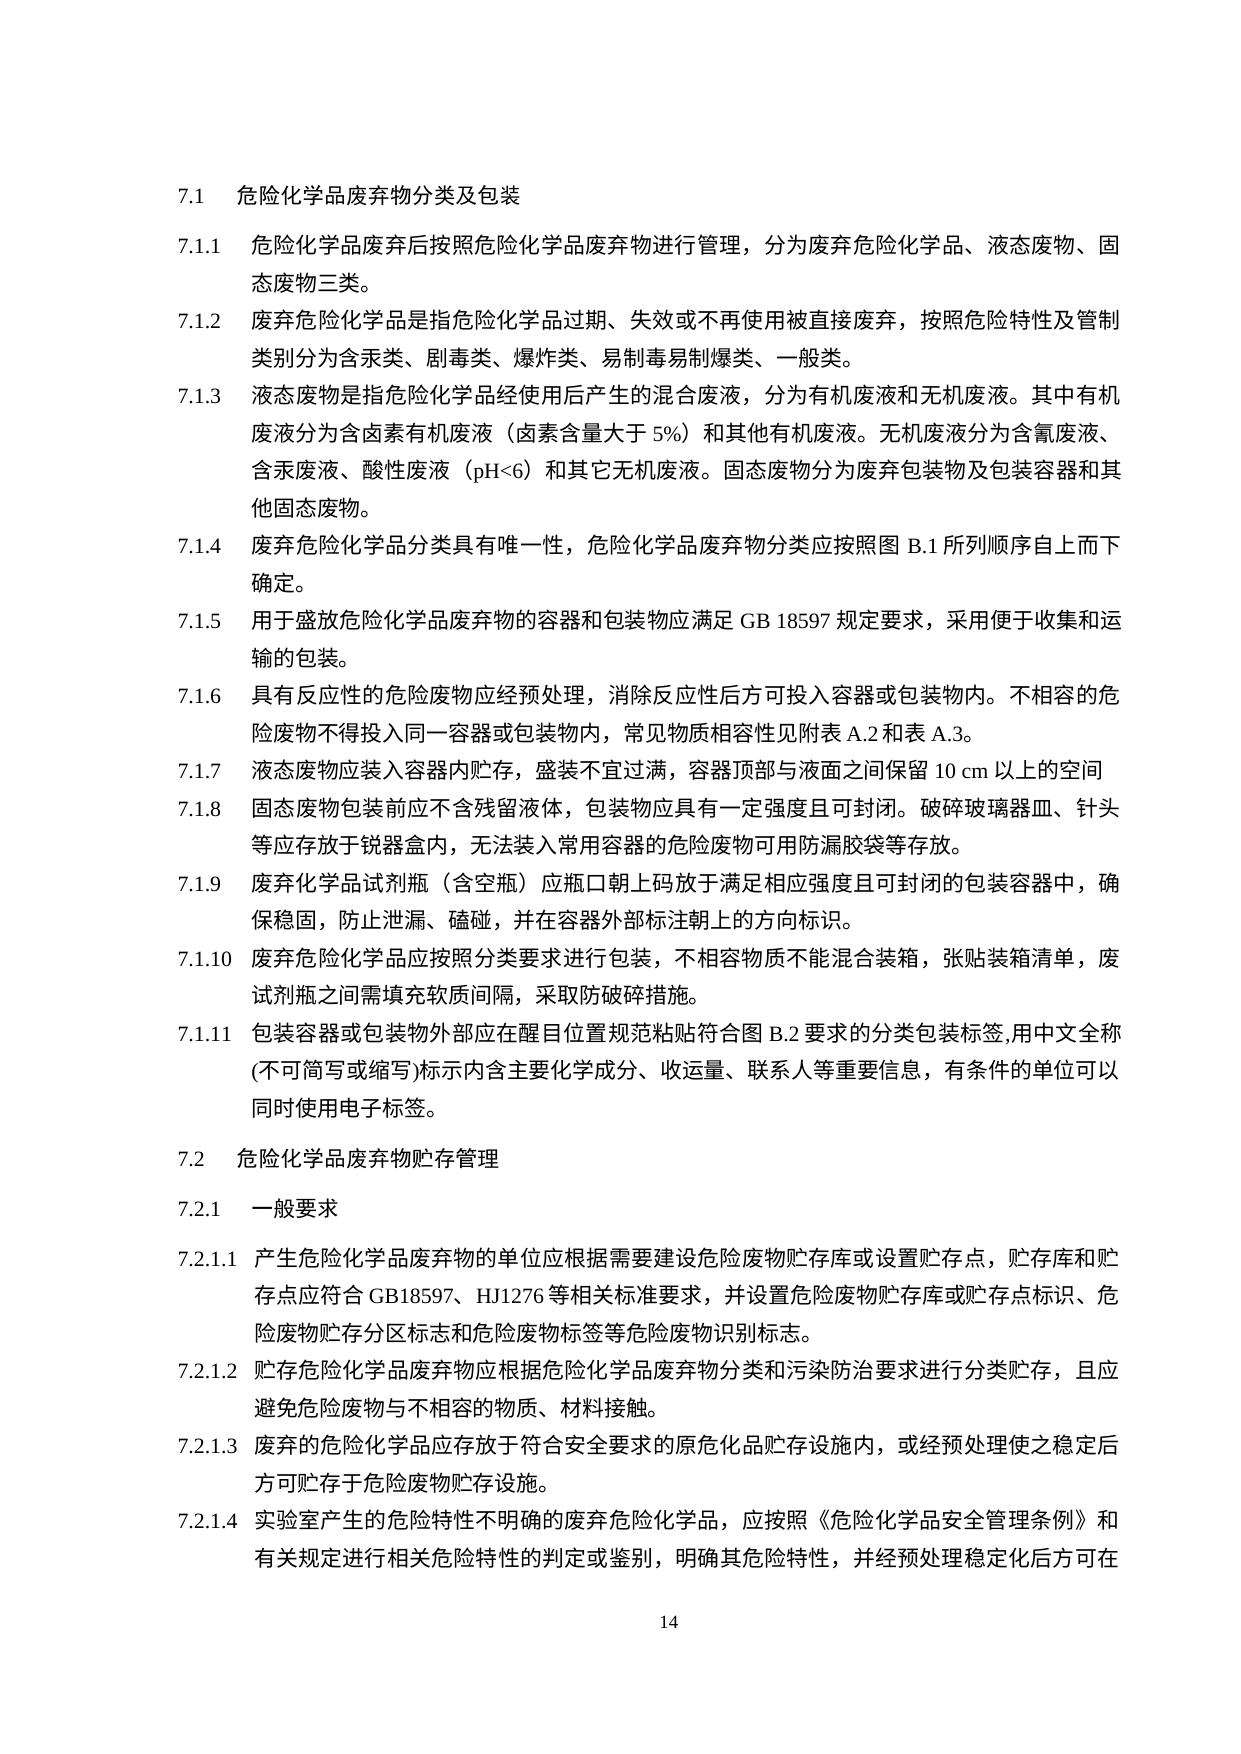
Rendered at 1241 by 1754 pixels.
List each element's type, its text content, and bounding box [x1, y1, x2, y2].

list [177, 1498, 1122, 1573]
list 废弃化学品试剂瓶（含空瓶）应瓶口朝上码放于满足相应强度且可封闭的包装容器中，确保稳固，防止泄漏、磕碰，并在容器外部标注朝上的方向标识。 [177, 861, 1122, 936]
list 用于盛放危险化学品废弃物的容器和包装物应满足 GB 18597 规定要求，采用便于收集和运输的包装。 [177, 598, 1122, 673]
list 废弃危险化学品应按照分类要求进行包装，不相容物质不能混合装箱，张贴装箱清单，废试剂瓶之间需填充软质间隔，采取防破碎措施。 [177, 936, 1122, 1011]
list 包装容器或包装物外部应在醒目位置规范粘贴符合图B.2要求的分类包装标签,用中文全称(不可简写或缩写)标示内含主要化学成分、收运量、联系人等重要信息，有条件的单位可以同时使用电子标签。 [177, 1011, 1122, 1123]
list 危险化学品废弃物贮存管理 [177, 1136, 1122, 1173]
list 液态废物是指危险化学品经使用后产生的混合废液，分为有机废液和无机废液。其中有机废液分为含卤素有机废液（卤素含量大于5%）和其他有机废液。无机废液分为含氰废液、含汞废液、酸性废液（pH<6）和其它无机废液。固态废物分为废弃包装物及包装容器和其他固态废物。 [177, 373, 1122, 523]
list 产生危险化学品废弃物的单位应根据需要建设危险废物贮存库或设置贮存点，贮存库和贮存点应符合GB18597、HJ1276等相关标准要求，并设置危险废物贮存库或贮存点标识、危险废物贮存分区标志和危险废物标签等危险废物识别标志。 [177, 1236, 1122, 1348]
list 废弃危险化学品是指危险化学品过期、失效或不再使用被直接废弃，按照危险特性及管制类别分为含汞类、剧毒类、爆炸类、易制毒易制爆类、一般类。 [177, 298, 1122, 373]
list 一般要求 [177, 1186, 1122, 1223]
list 固态废物包装前应不含残留液体，包装物应具有一定强度且可封闭。破碎玻璃器皿、针头等应存放于锐器盒内，无法装入常用容器的危险废物可用防漏胶袋等存放。 [177, 786, 1122, 861]
list 废弃的危险化学品应存放于符合安全要求的原危化品贮存设施内，或经预处理使之稳定后方可贮存于危险废物贮存设施。 [177, 1423, 1122, 1498]
list 废弃危险化学品分类具有唯一性，危险化学品废弃物分类应按照图B.1所列顺序自上而下确定。 [177, 523, 1122, 598]
list 危险化学品废弃后按照危险化学品废弃物进行管理，分为废弃危险化学品、液态废物、固态废物三类。 [177, 223, 1122, 298]
list 危险化学品废弃物分类及包装 [177, 173, 1122, 211]
list 液态废物应装入容器内贮存，盛装不宜过满，容器顶部与液面之间保留 10 cm 以上的空间 [177, 748, 1122, 786]
list 贮存危险化学品废弃物应根据危险化学品废弃物分类和污染防治要求进行分类贮存，且应避免危险废物与不相容的物质、材料接触。 [177, 1348, 1122, 1423]
list 具有反应性的危险废物应经预处理，消除反应性后方可投入容器或包装物内。不相容的危险废物不得投入同一容器或包装物内，常见物质相容性见附表A.2和表A.3。 [177, 673, 1122, 748]
